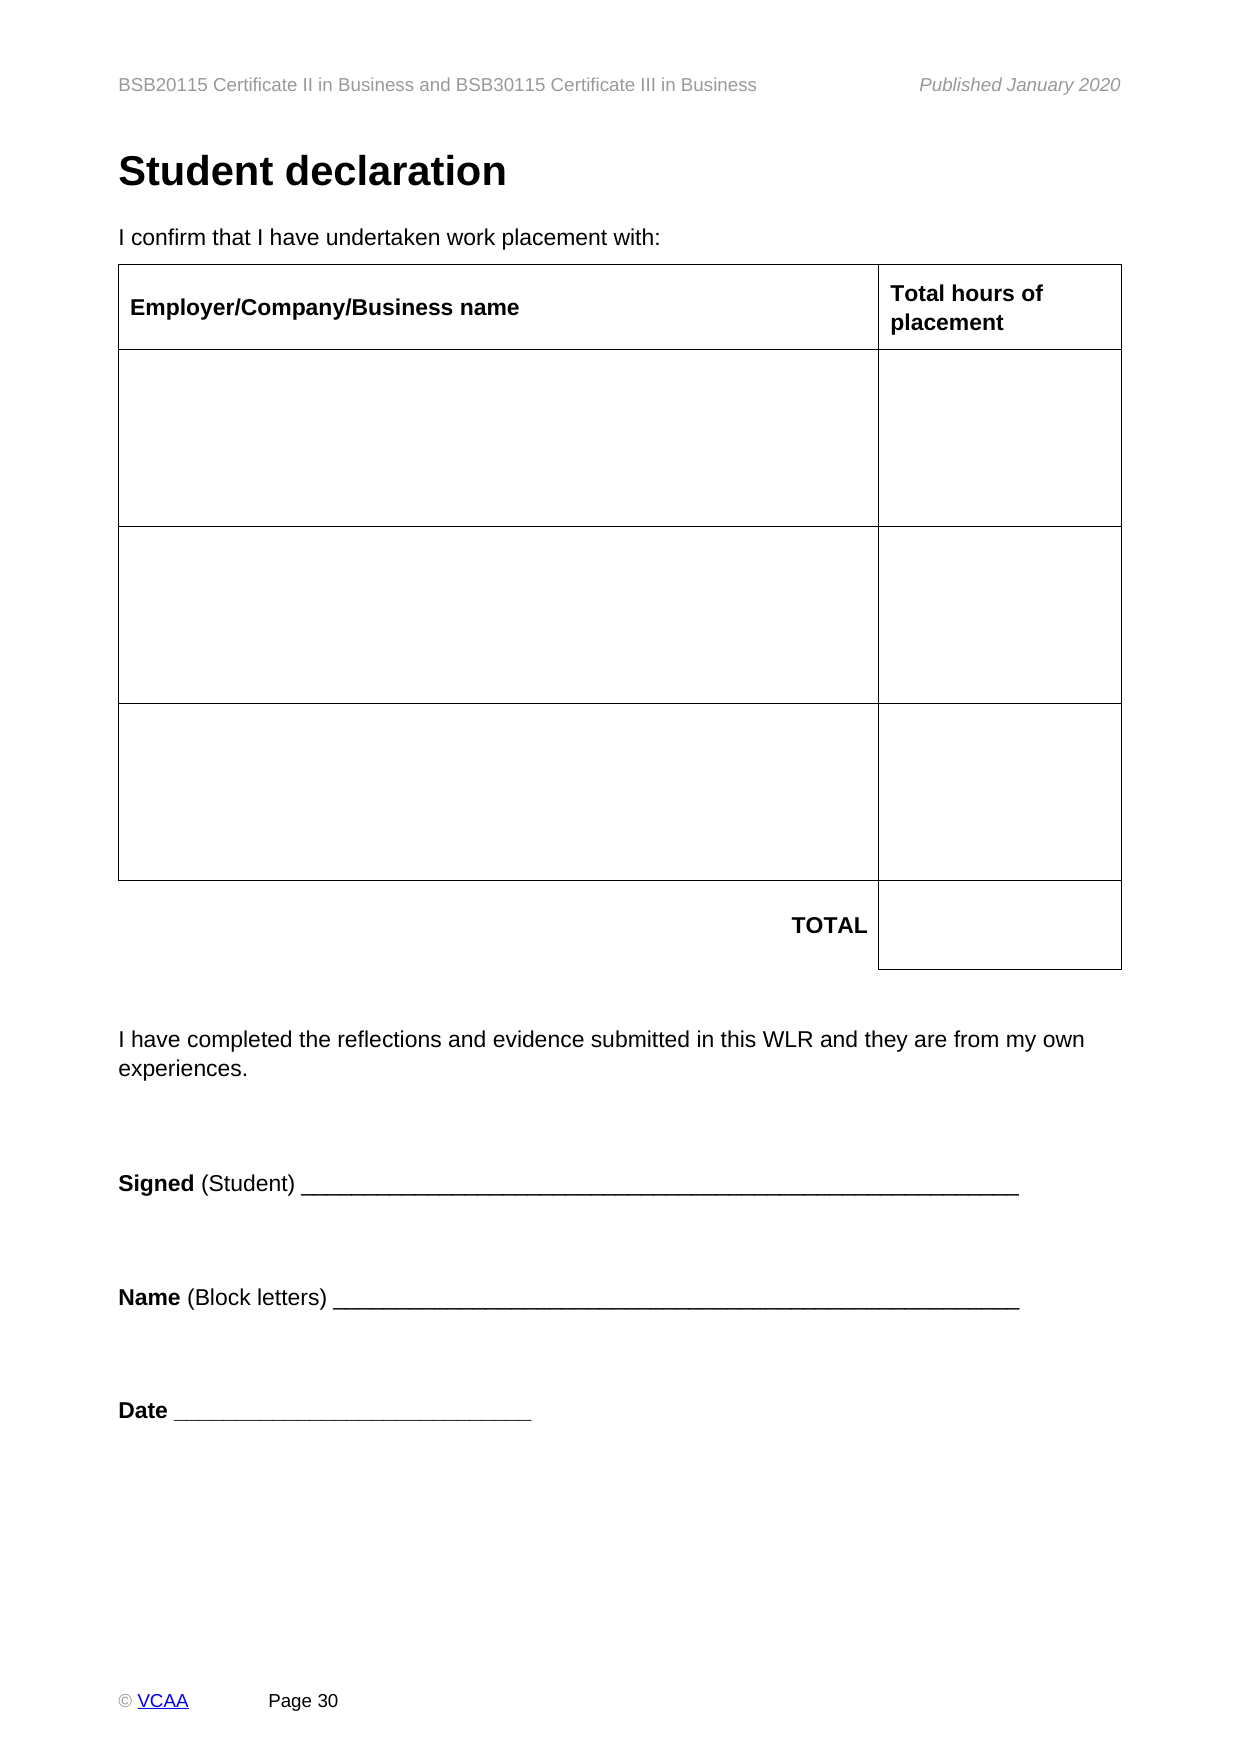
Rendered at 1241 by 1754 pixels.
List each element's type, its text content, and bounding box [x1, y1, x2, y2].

table_cell [879, 350, 1121, 526]
table_cell [879, 704, 1121, 880]
table_cell [119, 527, 878, 703]
table_cell [119, 704, 878, 880]
text I have completed the reflections and evidence submitted in this WLR and they are from my own experiences. [118, 1024, 1122, 1082]
text Signed (Student) [118, 1170, 1122, 1196]
subtitle Student declaration [118, 147, 1122, 194]
text Date [118, 1397, 1122, 1424]
table_header Employer/Company/Business name [119, 265, 878, 348]
table_cell TOTAL [119, 881, 878, 969]
table_cell [879, 527, 1121, 703]
table_header Total hours of placement [879, 265, 1121, 348]
table_cell [879, 881, 1121, 969]
text I confirm that I have undertaken work placement with: [118, 222, 1122, 252]
table_cell [119, 350, 878, 526]
text Name (Block letters) [118, 1283, 1122, 1310]
